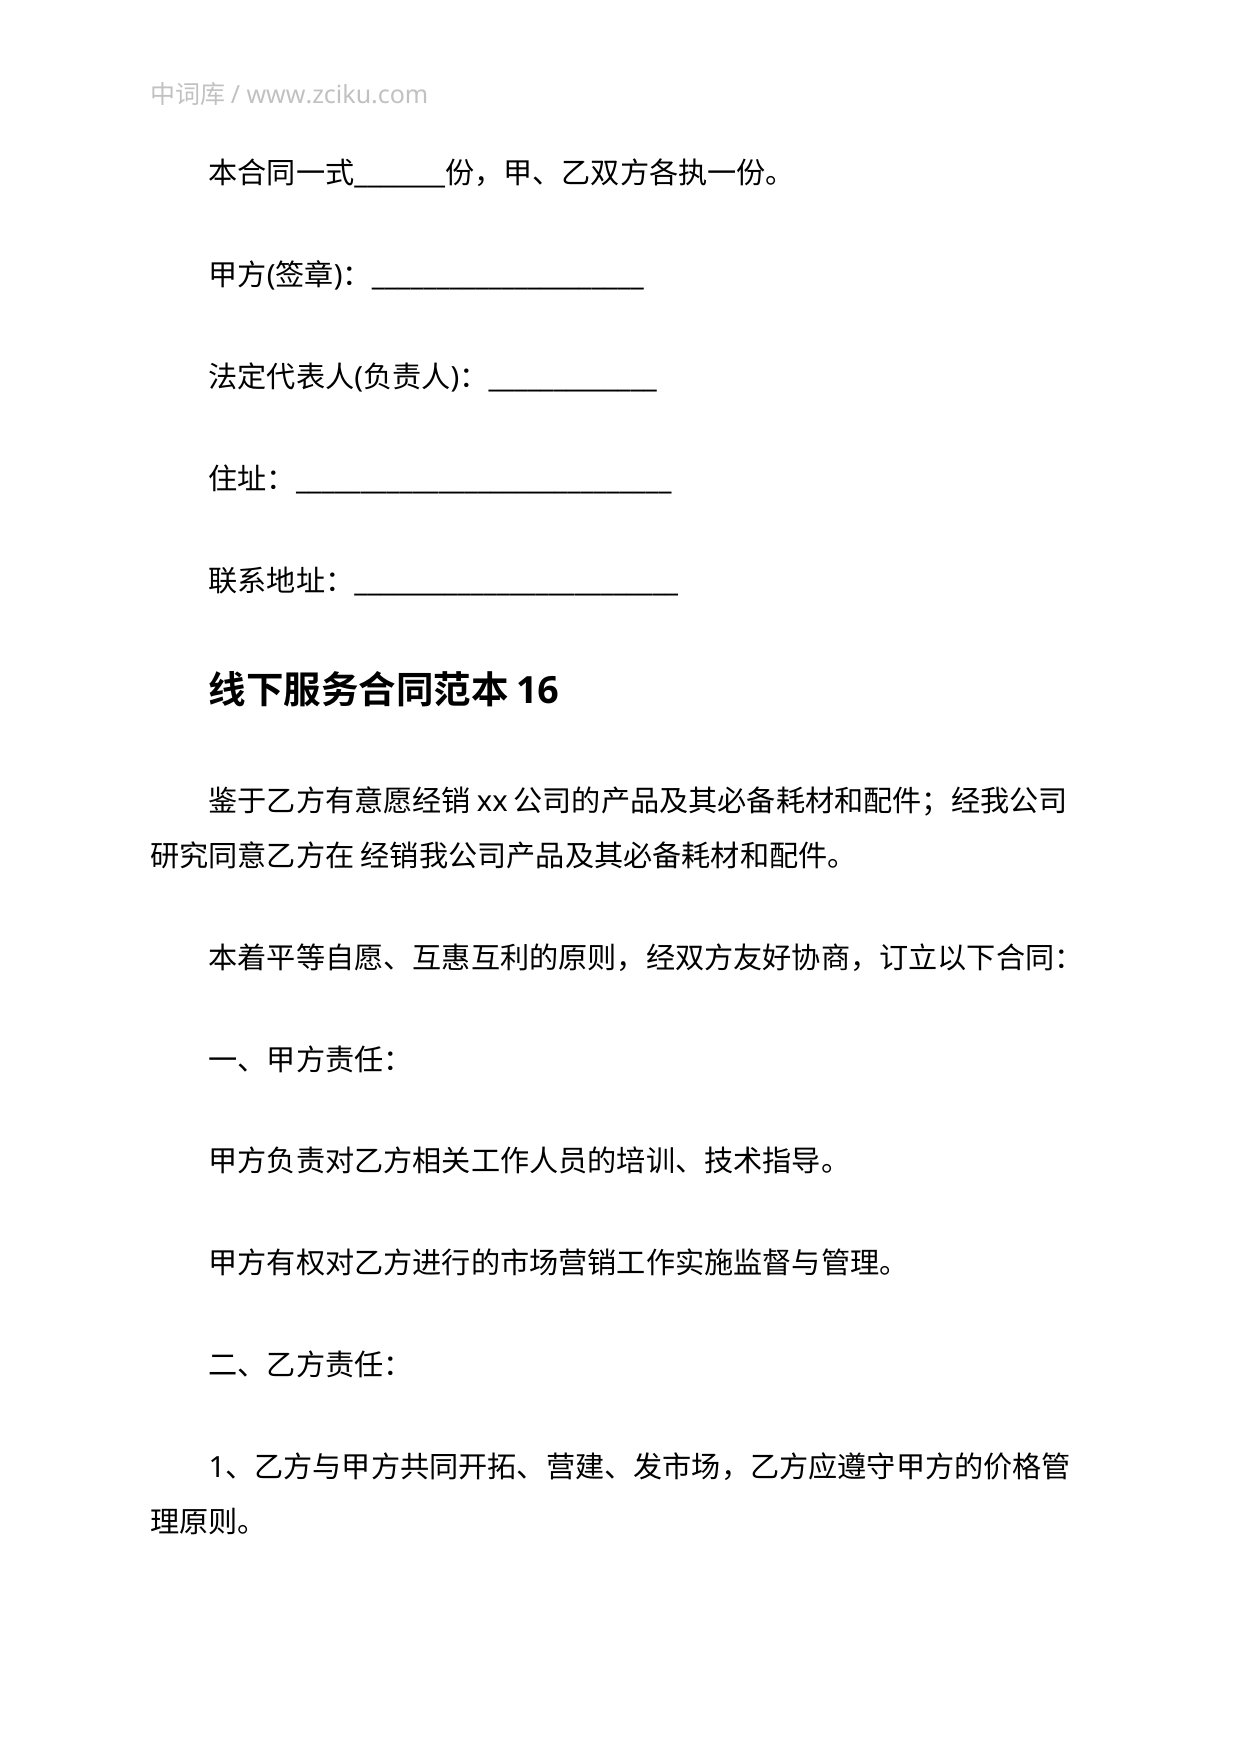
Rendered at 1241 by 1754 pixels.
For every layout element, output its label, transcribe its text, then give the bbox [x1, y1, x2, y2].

text 一、甲方责任： [150, 1036, 1090, 1078]
text 法定代表人(负责人)：_____________ [150, 354, 1090, 396]
text 鉴于乙方有意愿经销xx公司的产品及其必备耗材和配件；经我公司研究同意乙方在 经销我公司产品及其必备耗材和配件。 [150, 777, 1090, 875]
text 二、乙方责任： [150, 1341, 1090, 1384]
text 甲方负责对乙方相关工作人员的培训、技术指导。 [150, 1138, 1090, 1180]
text 住址：_____________________________ [150, 456, 1090, 498]
text 联系地址：_________________________ [150, 558, 1090, 600]
text 甲方(签章)：_____________________ [150, 252, 1090, 294]
text 1、乙方与甲方共同开拓、营建、发市场，乙方应遵守甲方的价格管理原则。 [150, 1443, 1090, 1540]
text 甲方有权对乙方进行的市场营销工作实施监督与管理。 [150, 1239, 1090, 1282]
text 本合同一式_______份，甲、乙双方各执一份。 [150, 150, 1090, 192]
text 线下服务合同范本16 [150, 660, 1090, 714]
text 本着平等自愿、互惠互利的原则，经双方友好协商，订立以下合同： [150, 934, 1090, 977]
